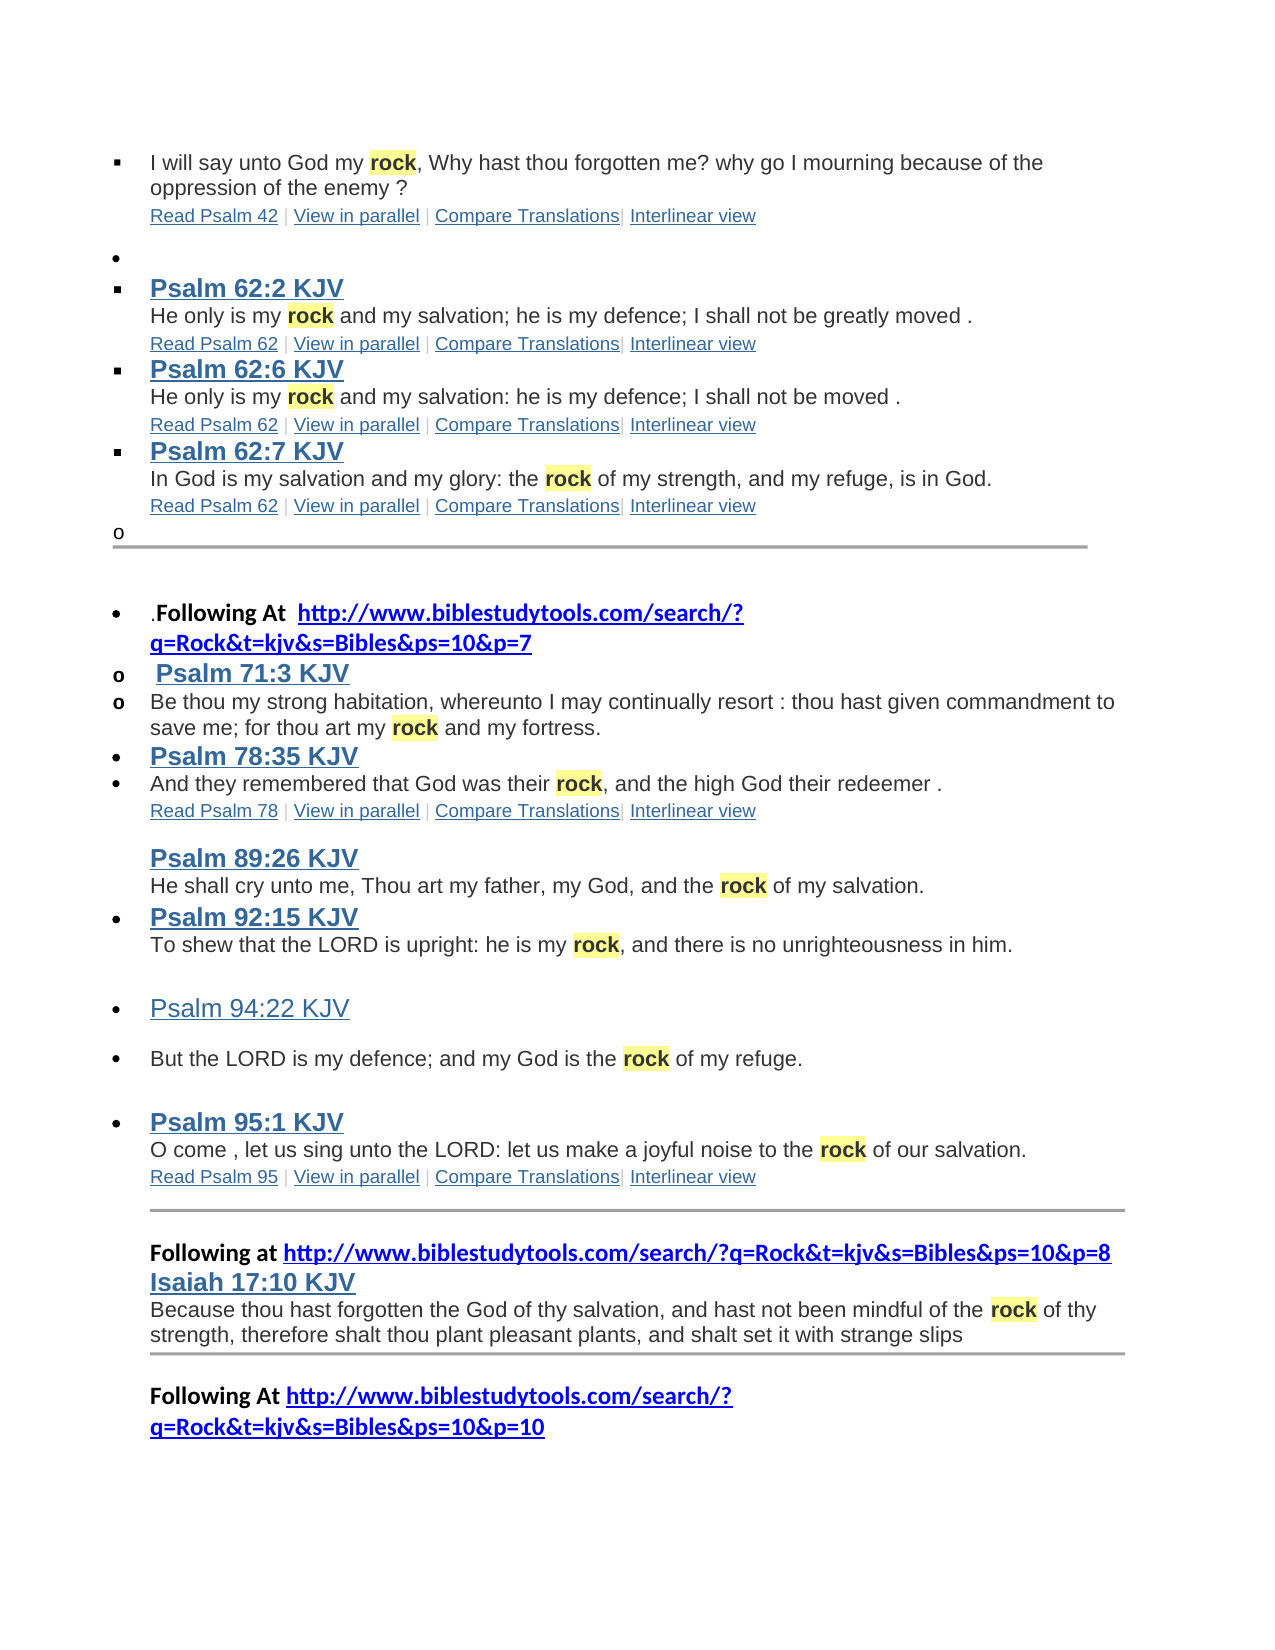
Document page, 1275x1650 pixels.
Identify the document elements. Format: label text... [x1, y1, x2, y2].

list Psalm 78:35 KJV [112, 741, 1125, 770]
list Be thou my strong habitation, whereunto I may continually resort : thou hast given commandment to save me; for thou art my rock and my fortress. [112, 688, 1125, 741]
list Psalm 62:6 KJV [112, 354, 1125, 384]
list And they remembered that God was their rock, and the high God their redeemer . [602, 770, 1125, 796]
list And they remembered that God was their rock, and the high God their redeemer . [112, 770, 556, 796]
text Isaiah 17:10 KJV [150, 1267, 1125, 1297]
list Psalm 94:22 KJV [112, 993, 1125, 1023]
text O come , let us sing unto the LORD: let us make a joyful noise to the rock of our salvation. [866, 1136, 1125, 1162]
text He shall cry unto me, Thou art my father, my God, and the rock of my salvation. [767, 873, 1125, 898]
list Psalm 95:1 KJV [112, 1107, 1125, 1136]
list Psalm 92:15 KJV [112, 902, 1125, 932]
text Read Psalm 42 | View in parallel | Compare Translations| Interlinear view [150, 205, 1125, 227]
text O come , let us sing unto the LORD: let us make a joyful noise to the rock of our salvation. [150, 1136, 820, 1162]
text Read Psalm 95 | View in parallel | Compare Translations| Interlinear view [150, 1166, 1125, 1188]
text Read Psalm 78 | View in parallel | Compare Translations| Interlinear view [150, 800, 1125, 822]
text Because thou hast forgotten the God of thy salvation, and hast not been mindful of the rock of thy strength, therefore shalt thou plant pleasant plants, and shalt set it with strange slips [150, 1297, 1125, 1348]
list But the LORD is my defence; and my God is the rock of my refuge. [669, 1046, 1125, 1071]
text He only is my rock and my salvation: he is my defence; I shall not be moved . [334, 384, 1125, 409]
list But the LORD is my defence; and my God is the rock of my refuge. [112, 1046, 623, 1071]
text Read Psalm 62 | View in parallel | Compare Translations| Interlinear view [150, 414, 1125, 436]
list .Following At http://www.biblestudytools.com/search/?q=Rock&t=kjv&s=Bibles&ps=10&p=7 [112, 597, 1125, 658]
text Psalm 89:26 KJV [150, 843, 1125, 873]
list Psalm 62:2 KJV [112, 273, 1125, 303]
text Following At http://www.biblestudytools.com/search/?q=Rock&t=kjv&s=Bibles&ps=10&p=10 [150, 1380, 1125, 1441]
text He only is my rock and my salvation; he is my defence; I shall not be greatly moved . [334, 303, 1125, 328]
text Following at http://www.biblestudytools.com/search/?q=Rock&t=kjv&s=Bibles&ps=10&p=8 [150, 1237, 1125, 1267]
list I will say unto God my rock, Why hast thou forgotten me? why go I mourning because of the oppression of the enemy ? [112, 150, 1125, 200]
text He shall cry unto me, Thou art my father, my God, and the rock of my salvation. [150, 873, 720, 898]
list Psalm 71:3 KJV [112, 658, 1125, 688]
text To shew that the LORD is upright: he is my rock, and there is no unrighteousness in him. [150, 932, 1125, 958]
list Psalm 62:7 KJV [112, 436, 1125, 465]
text Read Psalm 62 | View in parallel | Compare Translations| Interlinear view [150, 495, 1125, 517]
text In God is my salvation and my glory: the rock of my strength, and my refuge, is in God. [591, 465, 1125, 491]
text In God is my salvation and my glory: the rock of my strength, and my refuge, is in God. [150, 465, 545, 491]
text Read Psalm 62 | View in parallel | Compare Translations| Interlinear view [150, 333, 1125, 354]
